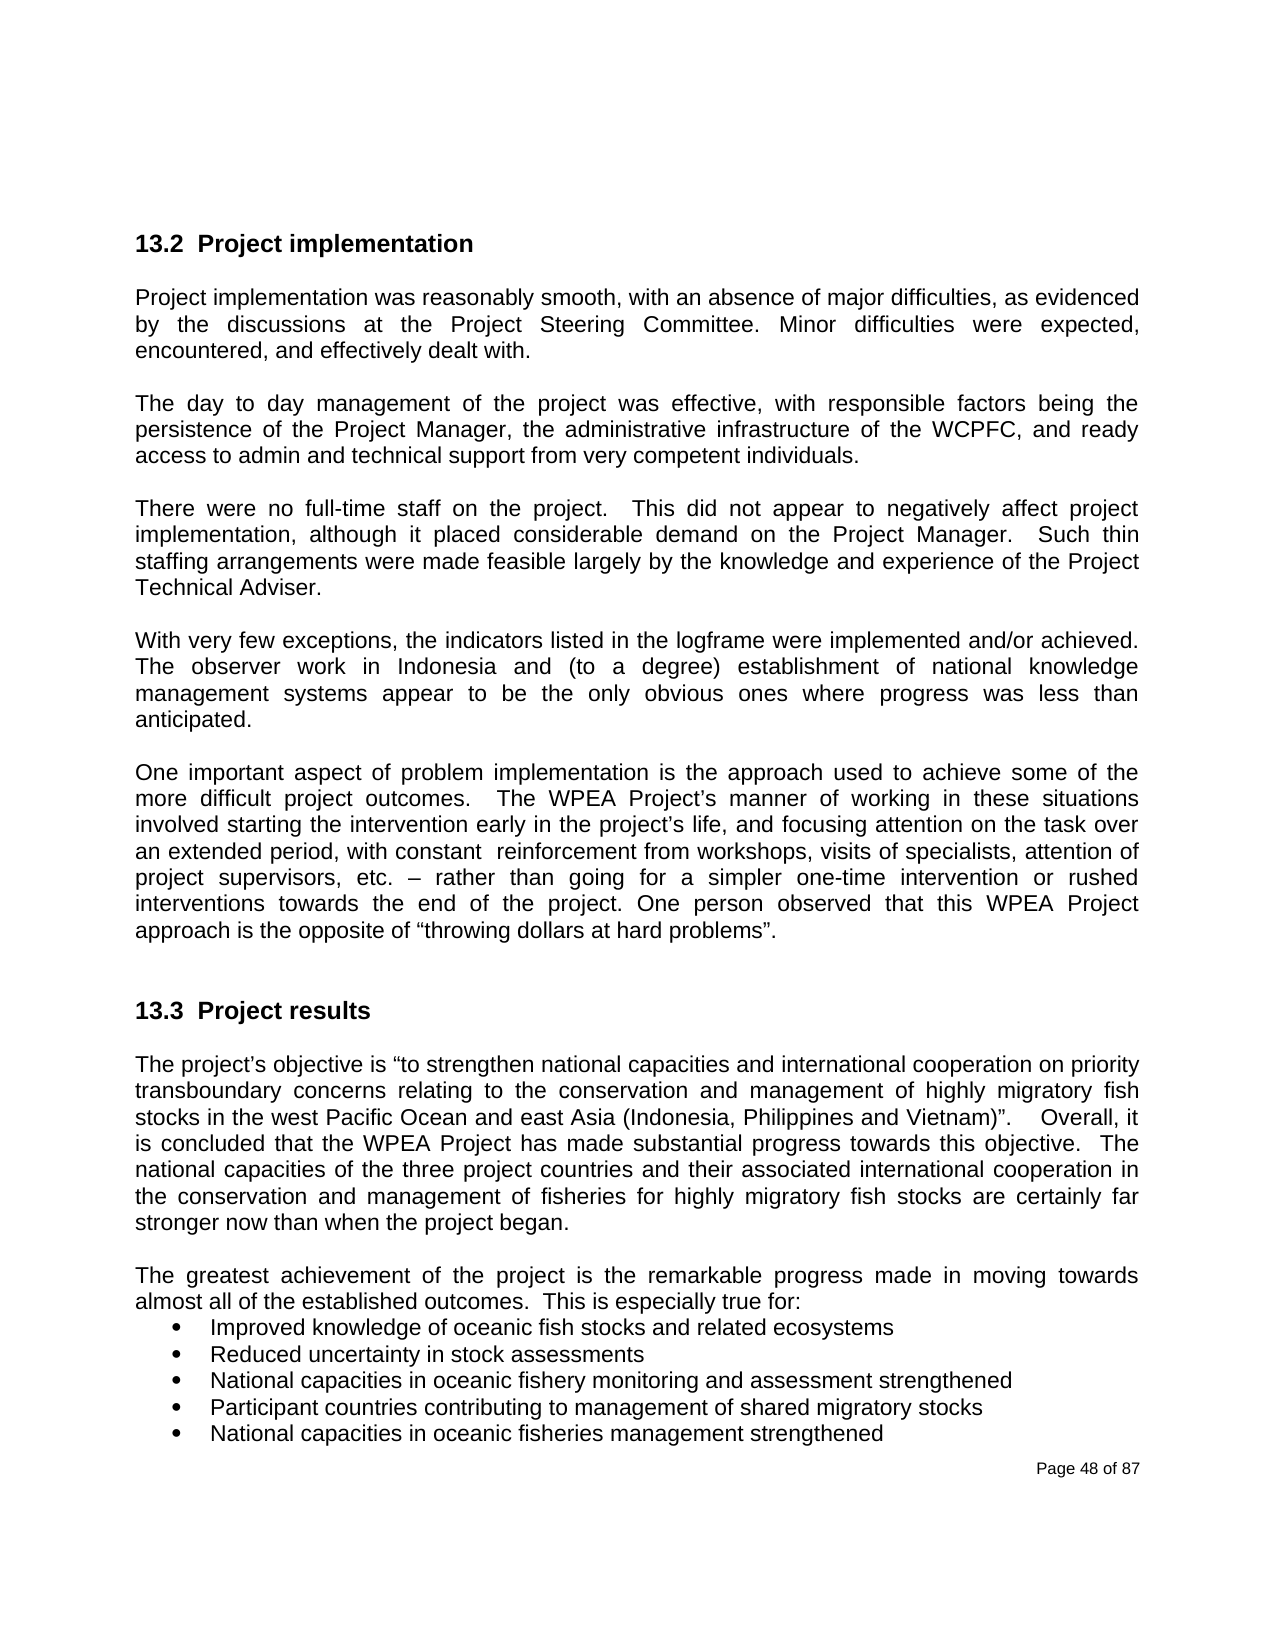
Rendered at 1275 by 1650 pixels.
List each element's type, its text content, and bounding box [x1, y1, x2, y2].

list Reduced uncertainty in stock assessments [172, 1341, 1140, 1367]
text With very few exceptions, the indicators listed in the logframe were implemented and/or achieved. The observer work in Indonesia and (to a degree) establishment of national knowledge management systems appear to be the only obvious ones where progress was less than anticipated. [135, 627, 1140, 732]
list Improved knowledge of oceanic fish stocks and related ecosystems [172, 1314, 1140, 1341]
text The project’s objective is “to strengthen national capacities and international cooperation on priority transboundary concerns relating to the conservation and management of highly migratory fish stocks in the west Pacific Ocean and east Asia (Indonesia, Philippines and Vietnam)”. Overall, it is concluded that the WPEA Project has made substantial progress towards this objective. The national capacities of the three project countries and their associated international cooperation in the conservation and management of fisheries for highly migratory fish stocks are certainly far stronger now than when the project began. [135, 1051, 1140, 1235]
text The day to day management of the project was effective, with responsible factors being the persistence of the Project Manager, the administrative infrastructure of the WCPFC, and ready access to admin and technical support from very competent individuals. [135, 389, 1140, 469]
text Project implementation was reasonably smooth, with an absence of major difficulties, as evidenced by the discussions at the Project Steering Committee. Minor difficulties were expected, encountered, and effectively dealt with. [135, 284, 1140, 363]
text The greatest achievement of the project is the remarkable progress made in moving towards almost all of the established outcomes. This is especially true for: [135, 1262, 1140, 1314]
list National capacities in oceanic fishery monitoring and assessment strengthened [172, 1367, 1140, 1393]
text One important aspect of problem implementation is the approach used to achieve some of the more difficult project outcomes. The WPEA Project’s manner of working in these situations involved starting the intervention early in the project’s life, and focusing attention on the task over an extended period, with constant reinforcement from workshops, visits of specialists, attention of project supervisors, etc. – rather than going for a simpler one-time intervention or rushed interventions towards the end of the project. One person observed that this WPEA Project approach is the opposite of “throwing dollars at hard problems”. [135, 758, 1140, 943]
text There were no full-time staff on the project. This did not appear to negatively affect project implementation, although it placed considerable demand on the Project Manager. Such thin staffing arrangements were made feasible largely by the knowledge and experience of the Project Technical Adviser. [135, 495, 1140, 600]
subtitle 13.3 Project results [135, 996, 1140, 1024]
list National capacities in oceanic fisheries management strengthened [172, 1420, 1140, 1446]
subtitle 13.2 Project implementation [135, 229, 1140, 258]
list Participant countries contributing to management of shared migratory stocks [172, 1393, 1140, 1420]
